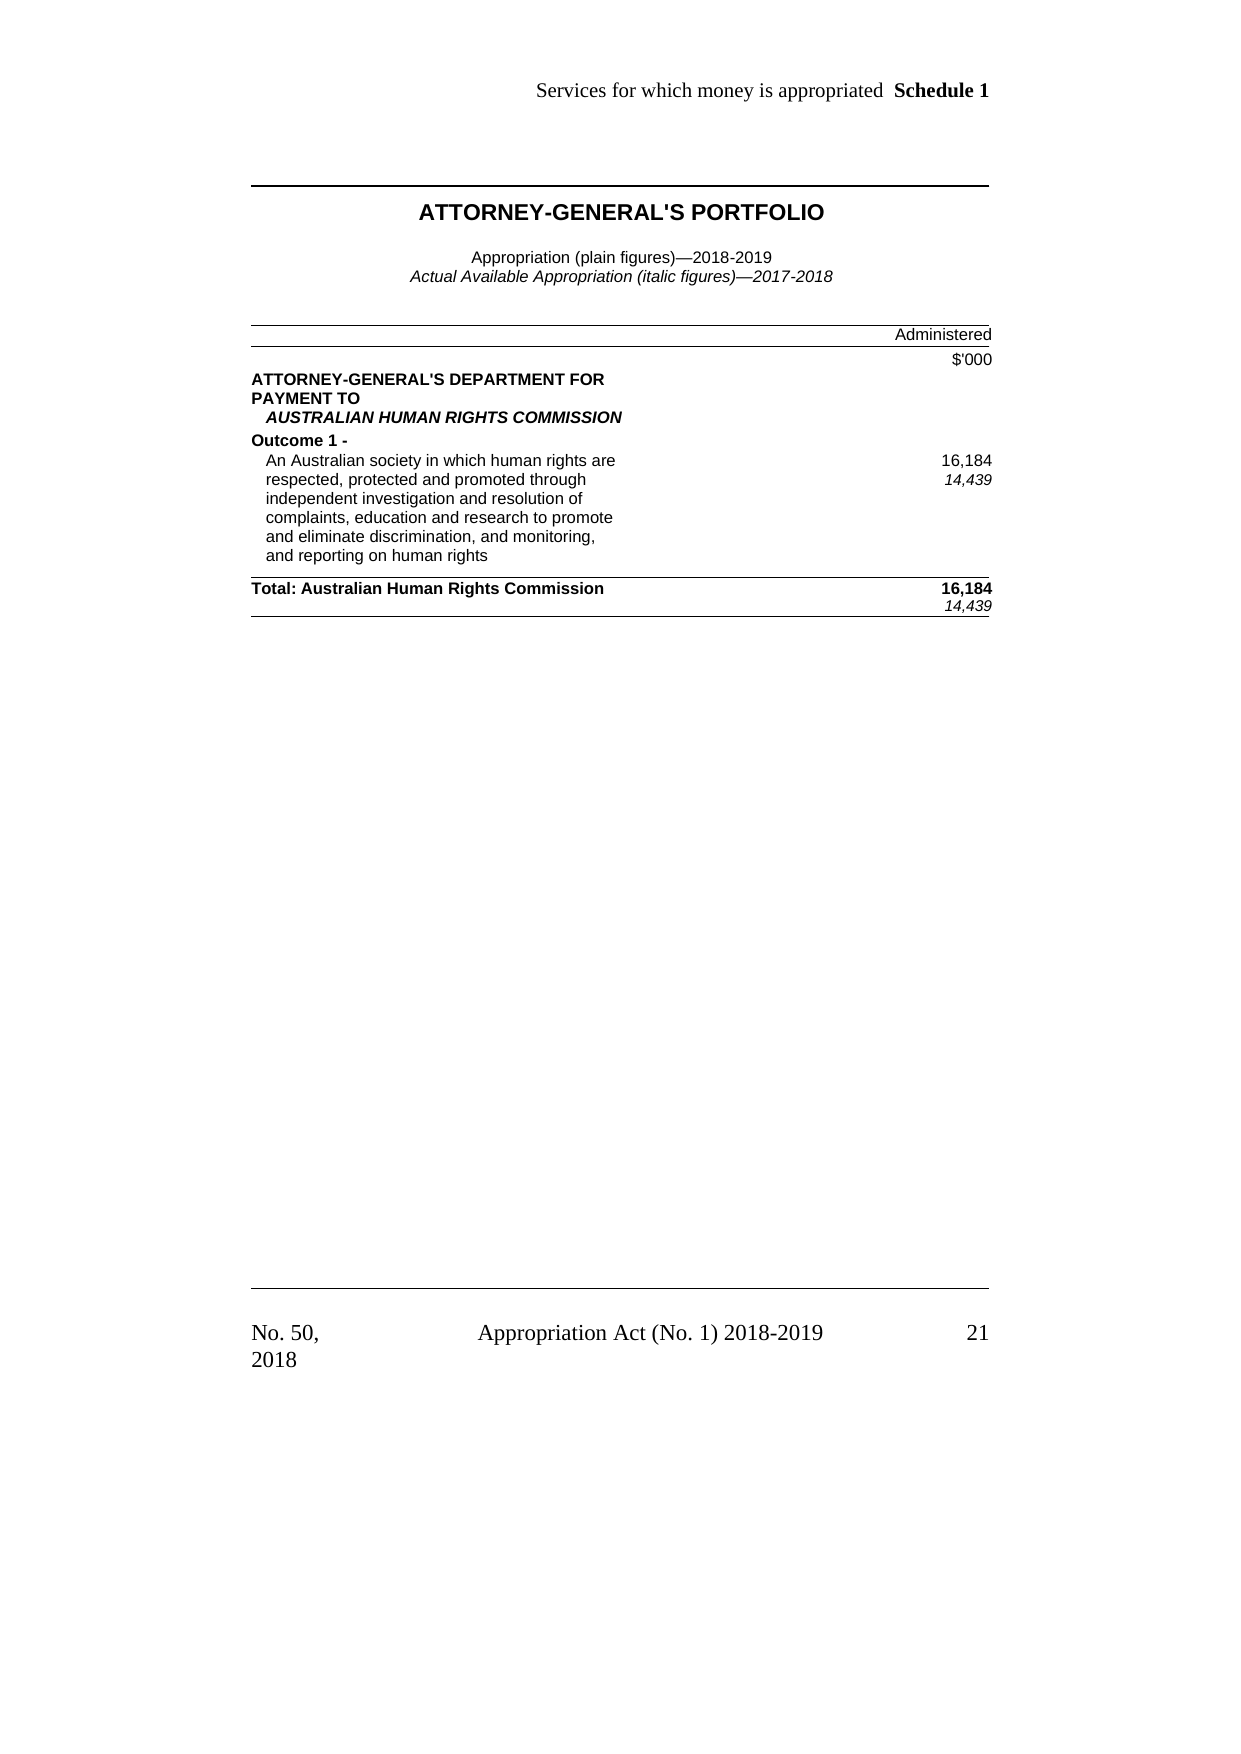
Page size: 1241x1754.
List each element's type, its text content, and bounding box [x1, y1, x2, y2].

text Administered [251, 326, 989, 346]
text An Australian society in which human rights are 16,184 [251, 451, 989, 470]
text AUSTRALIAN HUMAN RIGHTS COMMISSION [251, 408, 989, 427]
text ATTORNEY-GENERAL'S DEPARTMENT FOR [251, 370, 989, 389]
text and eliminate discrimination, and monitoring, [251, 527, 989, 547]
text respected, protected and promoted through 14,439 [251, 470, 989, 489]
text Appropriation (plain figures)—2018-2019 [251, 248, 989, 268]
text 14,439 [251, 599, 989, 616]
text Outcome 1 - [251, 427, 989, 451]
text ATTORNEY-GENERAL'S PORTFOLIO [251, 199, 989, 226]
text Actual Available Appropriation (italic figures)—2017-2018 [251, 268, 989, 287]
text PAYMENT TO [251, 389, 989, 408]
text and reporting on human rights [251, 547, 989, 566]
text Total: Australian Human Rights Commission 16,184 [251, 578, 989, 599]
text $'000 [251, 347, 989, 370]
text independent investigation and resolution of [251, 489, 989, 508]
text complaints, education and research to promote [251, 508, 989, 527]
